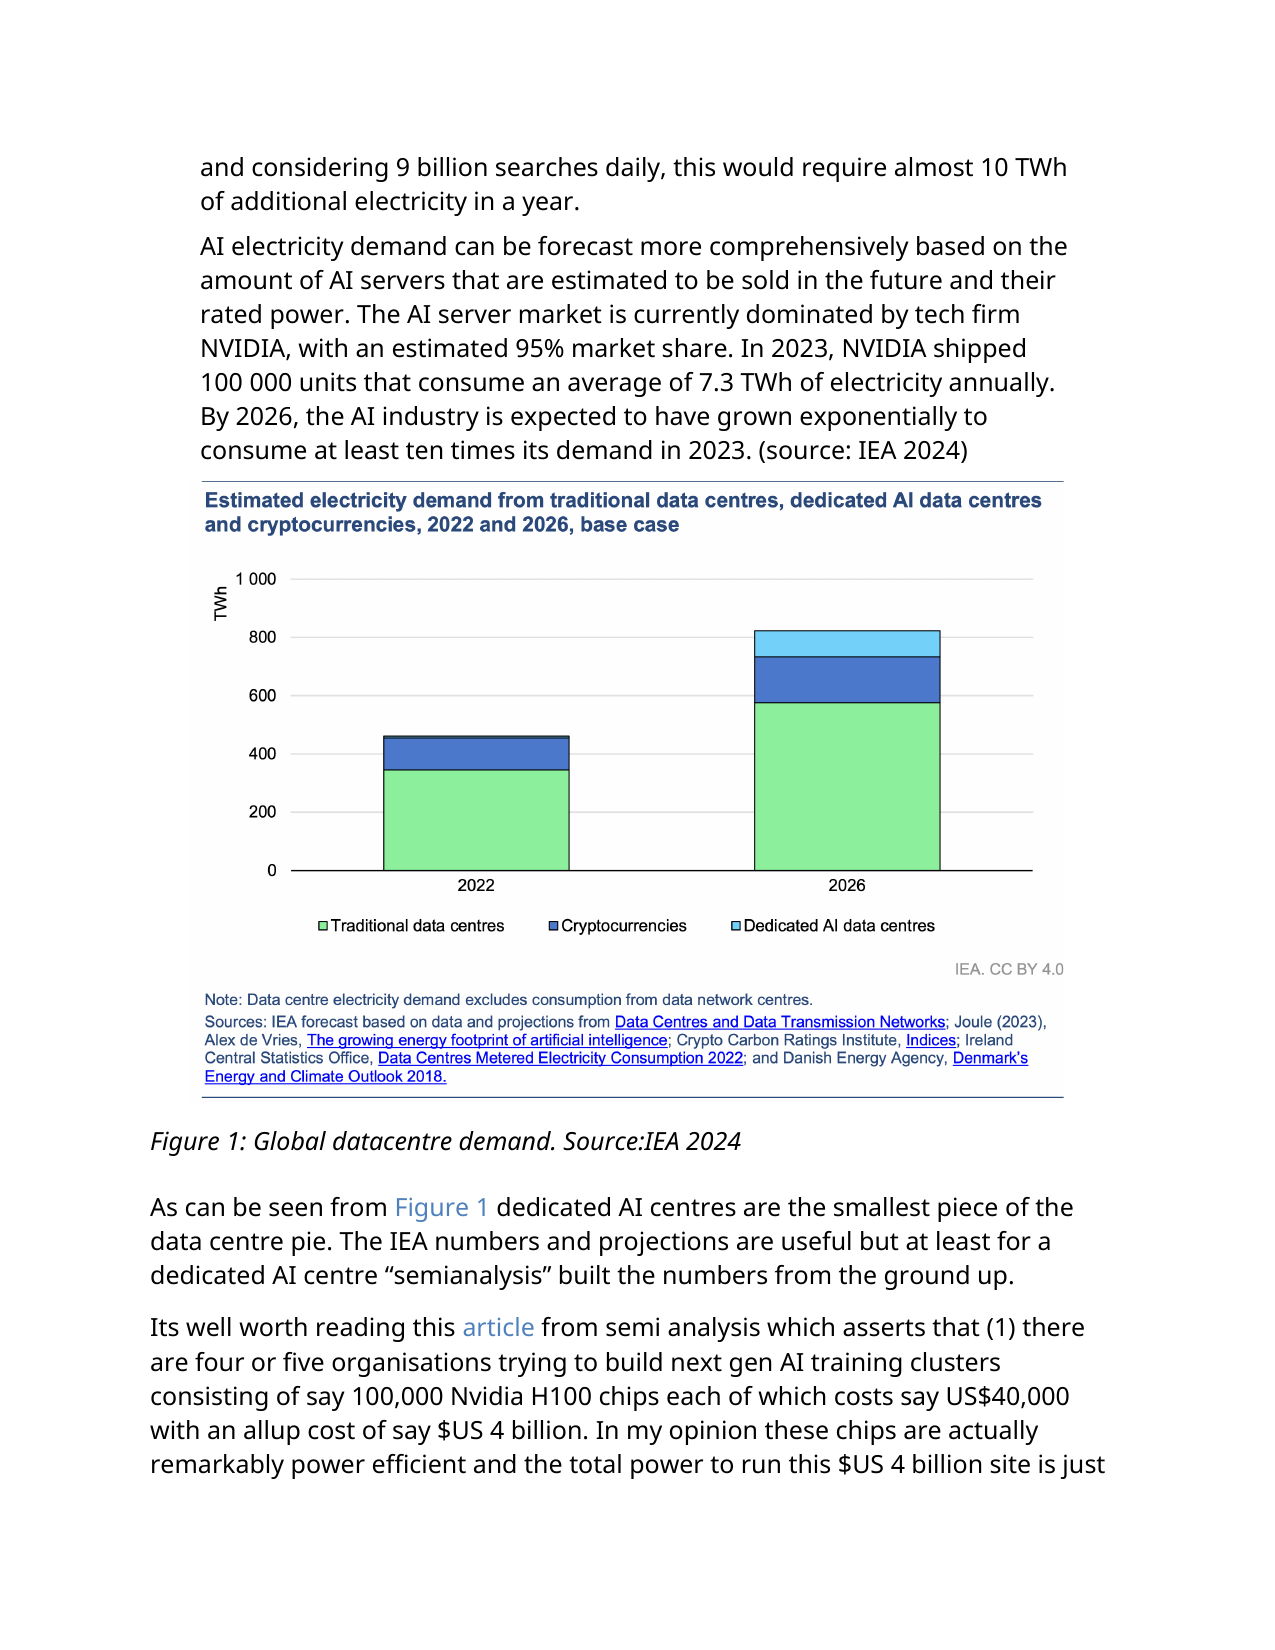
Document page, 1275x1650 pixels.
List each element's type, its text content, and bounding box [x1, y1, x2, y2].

picture [188, 481, 1064, 1103]
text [150, 1310, 1125, 1480]
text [200, 150, 1075, 218]
text As can be seen from Figure 1 dedicated AI centres are the smallest piece of the data centre pie. The IEA numbers and projections are useful but at least for a dedicated AI centre “semianalysis” built the numbers from the ground up. [150, 1189, 1125, 1291]
table_header Figure 1: Global datacentre demand. Source:IEA 2024 [139, 478, 1114, 1170]
text AI electricity demand can be forecast more comprehensively based on the amount of AI servers that are estimated to be sold in the future and their rated power. The AI server market is currently dominated by tech firm NVIDIA, with an estimated 95% market share. In 2023, NVIDIA shipped 100 000 units that consume an average of 7.3 TWh of electricity annually. By 2026, the AI industry is expected to have grown exponentially to consume at least ten times its demand in 2023. (source: IEA 2024) [200, 228, 1075, 467]
